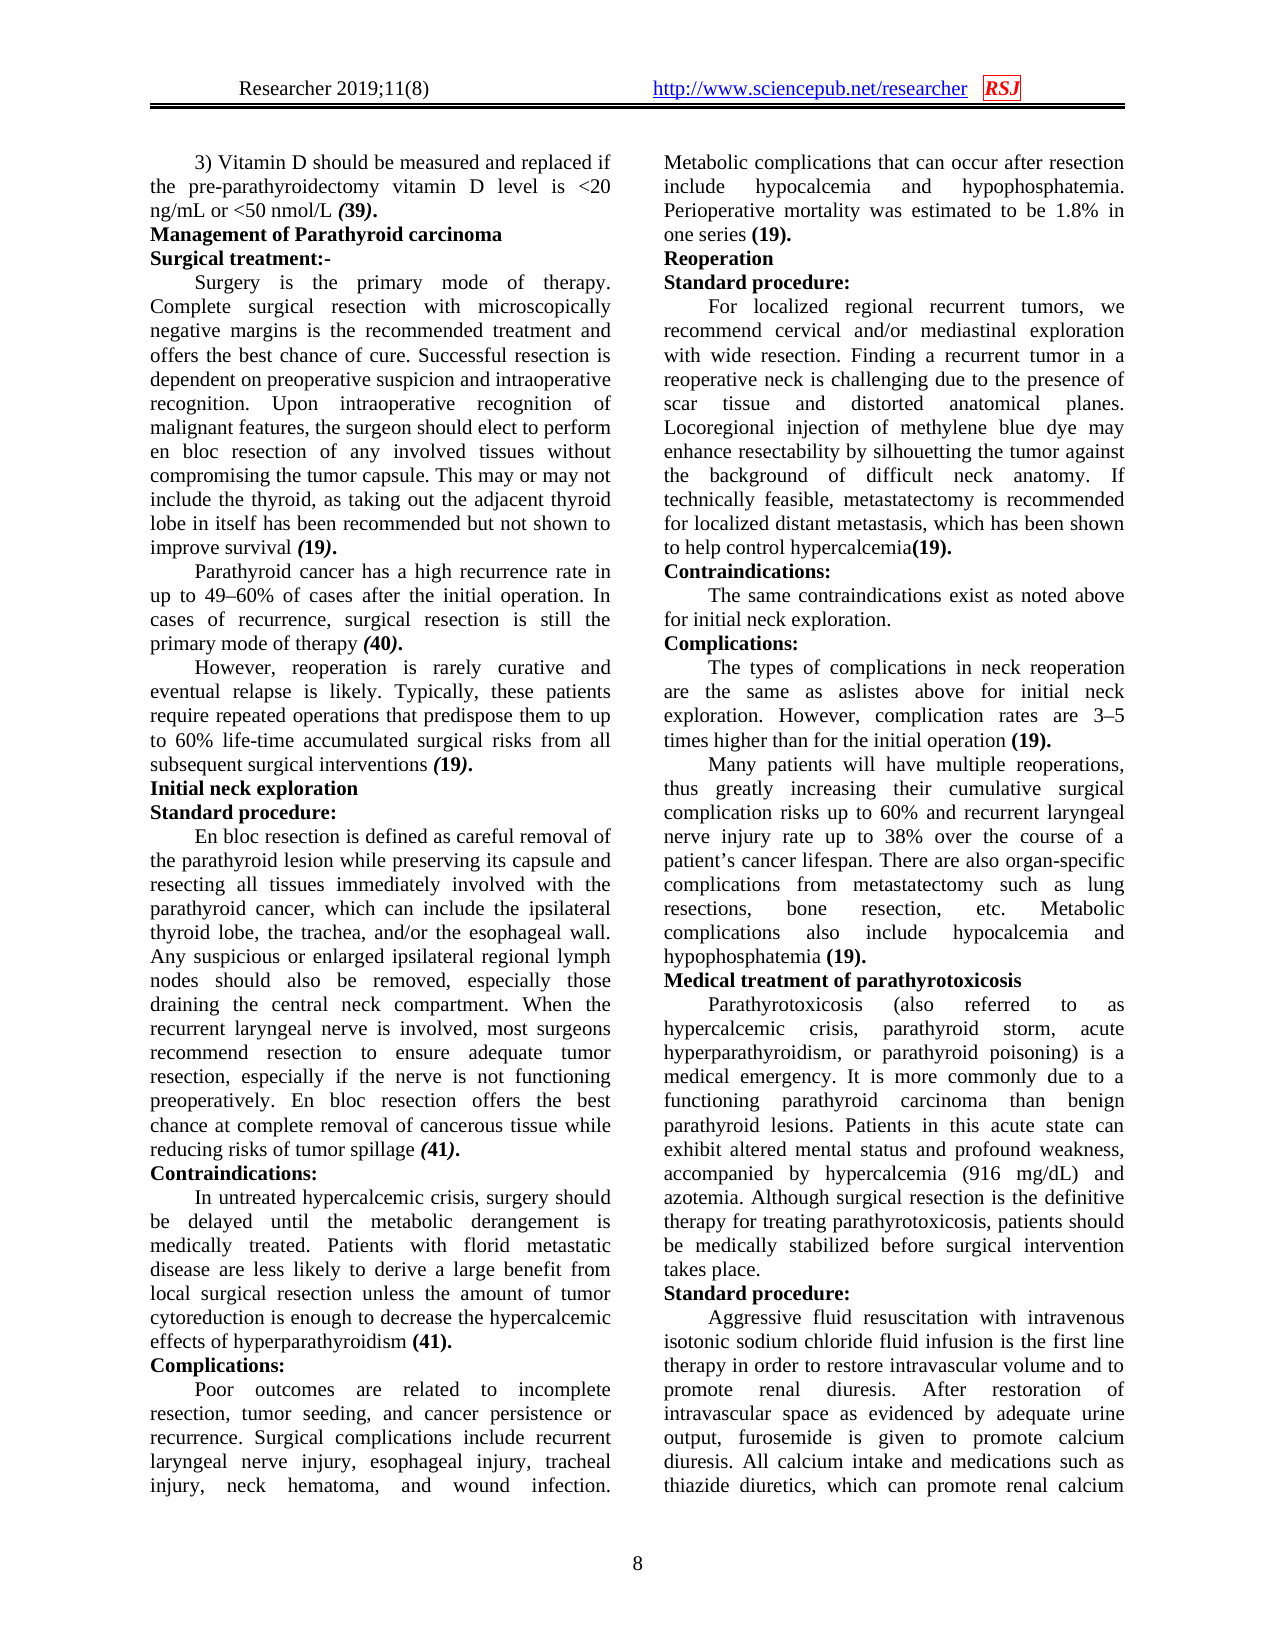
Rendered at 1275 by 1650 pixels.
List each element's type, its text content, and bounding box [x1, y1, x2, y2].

text For localized regional recurrent tumors, we recommend cervical and/or mediastinal exploration with wide resection. Finding a recurrent tumor in a reoperative neck is challenging due to the presence of scar tissue and distorted anatomical planes. Locoregional injection of methylene blue dye may enhance resectability by silhouetting the tumor against the background of difficult neck anatomy. If technically feasible, metastatectomy is recommended for localized distant metastasis, which has been shown to help control hypercalcemia(19). [663, 294, 1125, 559]
text Medical treatment of parathyrotoxicosis [663, 968, 1125, 992]
text Initial neck exploration [150, 776, 611, 800]
text En bloc resection is defined as careful removal of the parathyroid lesion while preserving its capsule and resecting all tissues immediately involved with the parathyroid cancer, which can include the ipsilateral thyroid lobe, the trachea, and/or the esophageal wall. Any suspicious or enlarged ipsilateral regional lymph nodes should also be removed, especially those draining the central neck compartment. When the recurrent laryngeal nerve is involved, most surgeons recommend resection to ensure adequate tumor resection, especially if the nerve is not functioning preoperatively. En bloc resection offers the best chance at complete removal of cancerous tissue while reducing risks of tumor spillage (41). [150, 824, 611, 1161]
text Complications: [663, 631, 1125, 655]
text Poor outcomes are related to incomplete resection, tumor seeding, and cancer persistence or recurrence. Surgical complications include recurrent laryngeal nerve injury, esophageal injury, tracheal injury, neck hematoma, and wound infection. Metabolic complications that can occur after resection include hypocalcemia and hypophosphatemia. Perioperative mortality was estimated to be 1.8% in one series (19). [663, 150, 1125, 246]
text Complications: [150, 1353, 611, 1377]
text Poor outcomes are related to incomplete resection, tumor seeding, and cancer persistence or recurrence. Surgical complications include recurrent laryngeal nerve injury, esophageal injury, tracheal injury, neck hematoma, and wound infection. Metabolic complications that can occur after resection include hypocalcemia and hypophosphatemia. Perioperative mortality was estimated to be 1.8% in one series (19). [150, 1377, 611, 1497]
text The same contraindications exist as noted above for initial neck exploration. [663, 583, 1125, 631]
text Surgery is the primary mode of therapy. Complete surgical resection with microscopically negative margins is the recommended treatment and offers the best chance of cure. Successful resection is dependent on preoperative suspicion and intraoperative recognition. Upon intraoperative recognition of malignant features, the surgeon should elect to perform en bloc resection of any involved tissues without compromising the tumor capsule. This may or may not include the thyroid, as taking out the adjacent thyroid lobe in itself has been recommended but not shown to improve survival (19). [150, 270, 611, 559]
text In untreated hypercalcemic crisis, surgery should be delayed until the metabolic derangement is medically treated. Patients with florid metastatic disease are less likely to derive a large benefit from local surgical resection unless the amount of tumor cytoreduction is enough to decrease the hypercalcemic effects of hyperparathyroidism (41). [150, 1185, 611, 1353]
text The types of complications in neck reoperation are the same as aslistes above for initial neck exploration. However, complication rates are 3–5 times higher than for the initial operation (19). [663, 655, 1125, 752]
text Reoperation [663, 246, 1125, 270]
text 3) Vitamin D should be measured and replaced if the pre-parathyroidectomy vitamin D level is <20 ng/mL or <50 nmol/L (39). [150, 150, 611, 222]
text Parathyroid cancer has a high recurrence rate in up to 49–60% of cases after the initial operation. In cases of recurrence, surgical resection is still the primary mode of therapy (40). [150, 559, 611, 655]
text Standard procedure: [663, 1281, 1125, 1305]
text Contraindications: [150, 1161, 611, 1185]
text However, reoperation is rarely curative and eventual relapse is likely. Typically, these patients require repeated operations that predispose them to up to 60% life-time accumulated surgical risks from all subsequent surgical interventions (19). [150, 655, 611, 776]
text Surgical treatment:- [150, 246, 611, 270]
text Standard procedure: [663, 270, 1125, 294]
text Parathyrotoxicosis (also referred to as hypercalcemic crisis, parathyroid storm, acute hyperparathyroidism, or parathyroid poisoning) is a medical emergency. It is more commonly due to a functioning parathyroid carcinoma than benign parathyroid lesions. Patients in this acute state can exhibit altered mental status and profound weakness, accompanied by hypercalcemia (916 mg/dL) and azotemia. Although surgical resection is the definitive therapy for treating parathyrotoxicosis, patients should be medically stabilized before surgical intervention takes place. [663, 992, 1125, 1281]
text Contraindications: [663, 559, 1125, 583]
text Standard procedure: [150, 800, 611, 824]
text Many patients will have multiple reoperations, thus greatly increasing their cumulative surgical complication risks up to 60% and recurrent laryngeal nerve injury rate up to 38% over the course of a patient’s cancer lifespan. There are also organ-specific complications from metastatectomy such as lung resections, bone resection, etc. Metabolic complications also include hypocalcemia and hypophosphatemia (19). [663, 752, 1125, 968]
text Management of Parathyroid carcinoma [150, 222, 611, 246]
